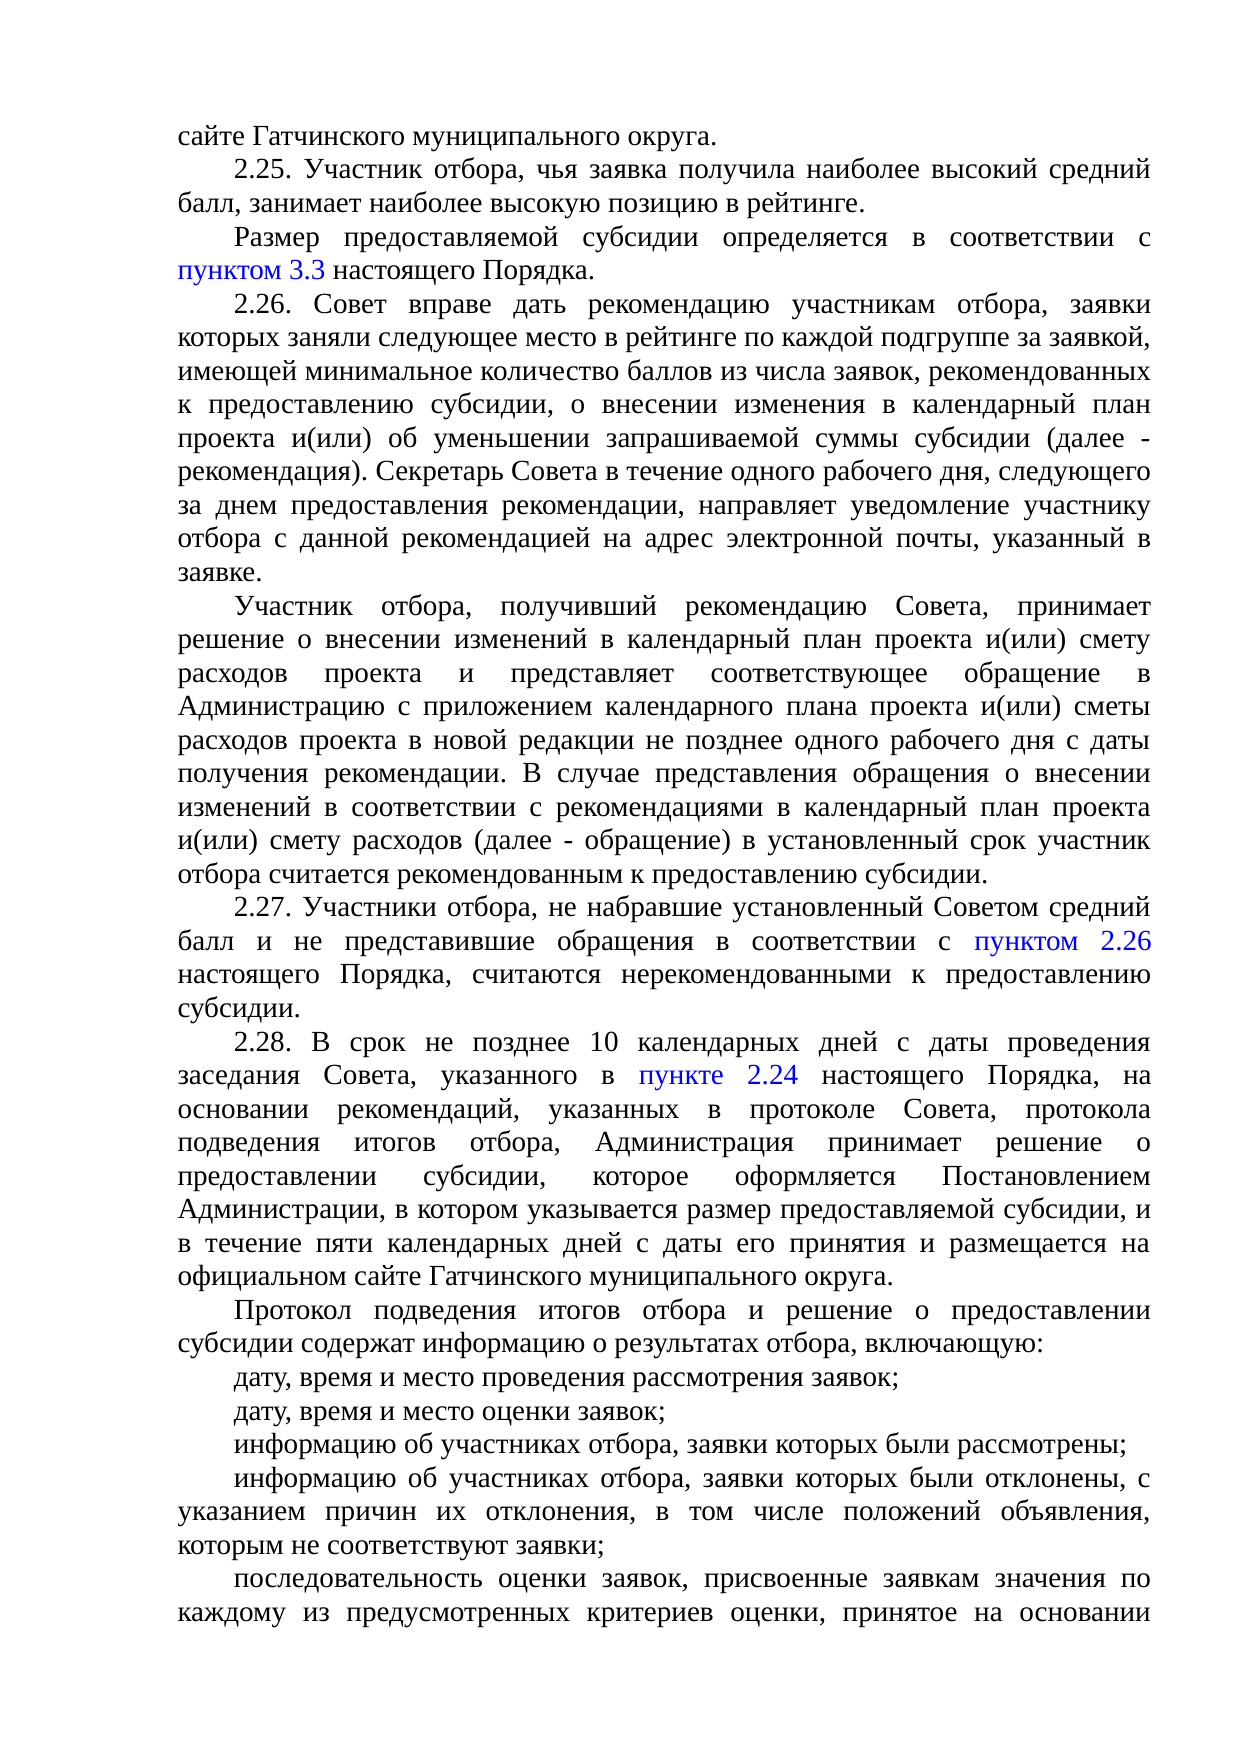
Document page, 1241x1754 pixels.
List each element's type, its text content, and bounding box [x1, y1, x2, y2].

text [177, 1560, 1152, 1627]
text Протокол подведения итогов отбора и решение о предоставлении субсидии содержат информацию о результатах отбора, включающую: [177, 1292, 1152, 1359]
text информацию об участниках отбора, заявки которых были отклонены, с указанием причин их отклонения, в том числе положений объявления, которым не соответствуют заявки; [177, 1460, 1152, 1560]
text 2.28. В срок не позднее 10 календарных дней с даты проведения заседания Совета, указанного в пункте 2.24 настоящего Порядка, на основании рекомендаций, указанных в протоколе Совета, протокола подведения итогов отбора, Администрация принимает решение о предоставлении субсидии, которое оформляется Постановлением Администрации, в котором указывается размер предоставляемой субсидии, и в течение пяти календарных дней с даты его принятия и размещается на официальном сайте Гатчинского муниципального округа. [177, 1024, 1152, 1292]
text информацию об участниках отбора, заявки которых были рассмотрены; [177, 1426, 1152, 1460]
text дату, время и место проведения рассмотрения заявок; [177, 1359, 1152, 1393]
text 2.25. Участник отбора, чья заявка получила наиболее высокий средний балл, занимает наиболее высокую позицию в рейтинге. [177, 152, 1152, 219]
text Участник отбора, получивший рекомендацию Совета, принимает решение о внесении изменений в календарный план проекта и(или) смету расходов проекта и представляет соответствующее обращение в Администрацию с приложением календарного плана проекта и(или) сметы расходов проекта в новой редакции не позднее одного рабочего дня с даты получения рекомендации. В случае представления обращения о внесении изменений в соответствии с рекомендациями в календарный план проекта и(или) смету расходов (далее - обращение) в установленный срок участник отбора считается рекомендованным к предоставлению субсидии. [177, 588, 1152, 889]
text дату, время и место оценки заявок; [177, 1393, 1152, 1426]
text Размер предоставляемой субсидии определяется в соответствии с пунктом 3.3 настоящего Порядка. [177, 219, 1152, 286]
text 2.26. Совет вправе дать рекомендацию участникам отбора, заявки которых заняли следующее место в рейтинге по каждой подгруппе за заявкой, имеющей минимальное количество баллов из числа заявок, рекомендованных к предоставлению субсидии, о внесении изменения в календарный план проекта и(или) об уменьшении запрашиваемой суммы субсидии (далее - рекомендация). Секретарь Совета в течение одного рабочего дня, следующего за днем предоставления рекомендации, направляет уведомление участнику отбора с данной рекомендацией на адрес электронной почты, указанный в заявке. [177, 286, 1152, 588]
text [177, 118, 1152, 152]
text 2.27. Участники отбора, не набравшие установленный Советом средний балл и не представившие обращения в соответствии с пунктом 2.26 настоящего Порядка, считаются нерекомендованными к предоставлению субсидии. [177, 889, 1152, 1024]
